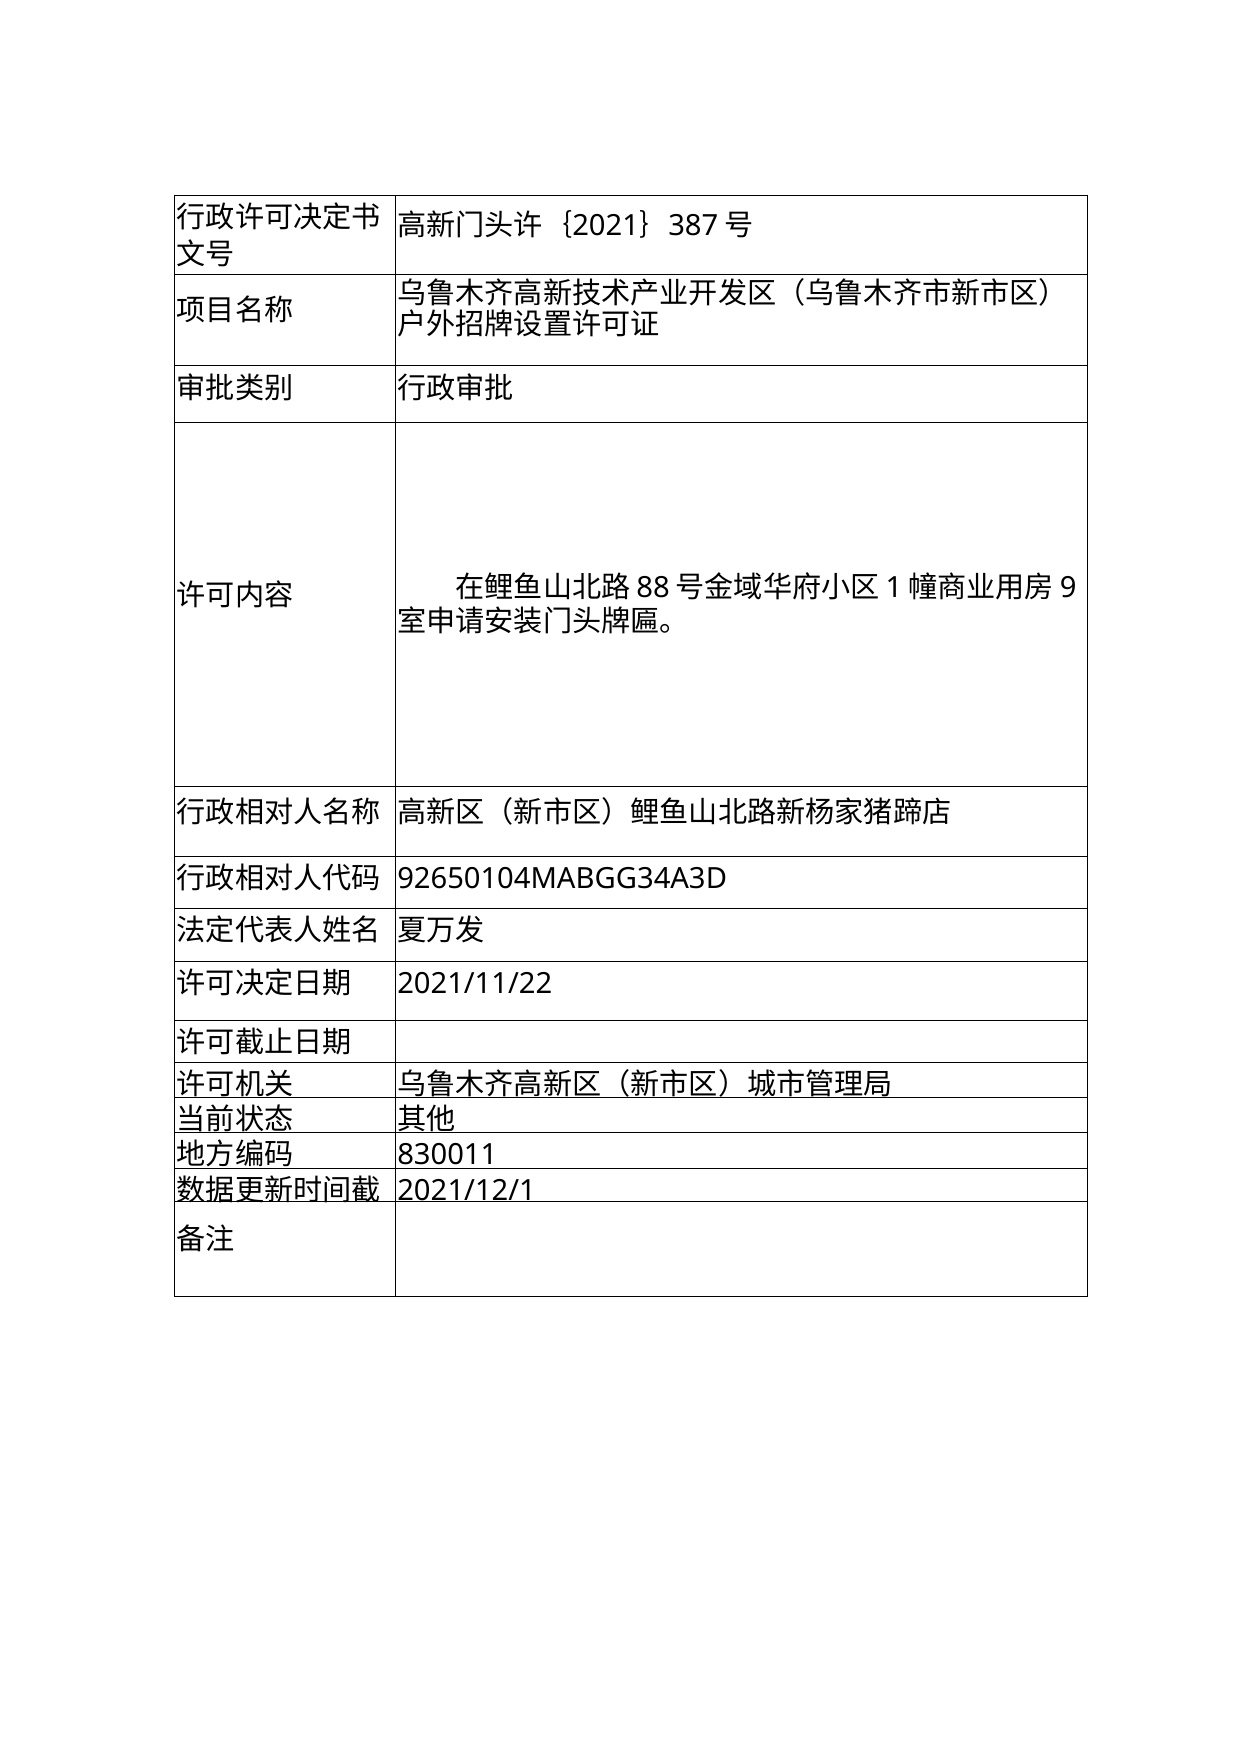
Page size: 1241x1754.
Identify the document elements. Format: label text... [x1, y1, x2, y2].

table_header 行政许可决定书文号 [175, 196, 395, 273]
table_cell 行政相对人名称 [175, 787, 395, 856]
table_cell 夏万发 [396, 909, 1087, 961]
table_cell 高新区（新市区）鲤鱼山北路新杨家猪蹄店 [396, 787, 1087, 856]
table_cell 许可截止日期 [175, 1021, 395, 1062]
table_cell [396, 1202, 1087, 1296]
table_cell 行政相对人代码 [175, 857, 395, 908]
table_cell 审批类别 [175, 366, 395, 422]
table_cell 当前状态 [175, 1098, 395, 1132]
table_cell 830011 [396, 1133, 1087, 1168]
table_cell 许可内容 [175, 423, 395, 786]
table_cell 其他 [396, 1098, 1087, 1132]
table_cell 乌鲁木齐高新技术产业开发区（乌鲁木齐市新市区）户外招牌设置许可证 [396, 275, 1087, 365]
table_header 高新门头许｛2021｝387号 [396, 196, 1087, 273]
table_cell 92650104MABGG34A3D [396, 857, 1087, 908]
table_cell 乌鲁木齐高新区（新市区）城市管理局 [396, 1063, 1087, 1097]
table_cell 许可决定日期 [175, 962, 395, 1019]
table_cell 2021/12/1 [396, 1169, 1087, 1201]
table_cell 法定代表人姓名 [175, 909, 395, 961]
table_cell 项目名称 [175, 275, 395, 365]
table_cell 数据更新时间截止 [175, 1169, 395, 1201]
table_cell 地方编码 [175, 1133, 395, 1168]
table_cell 在鲤鱼山北路88号金域华府小区1幢商业用房9室申请安装门头牌匾。 [396, 423, 1087, 786]
table_cell [396, 1021, 1087, 1062]
table_cell 行政审批 [396, 366, 1087, 422]
table_cell 备注 [175, 1202, 395, 1296]
table_cell 许可机关 [175, 1063, 395, 1097]
table_cell 2021/11/22 [396, 962, 1087, 1019]
